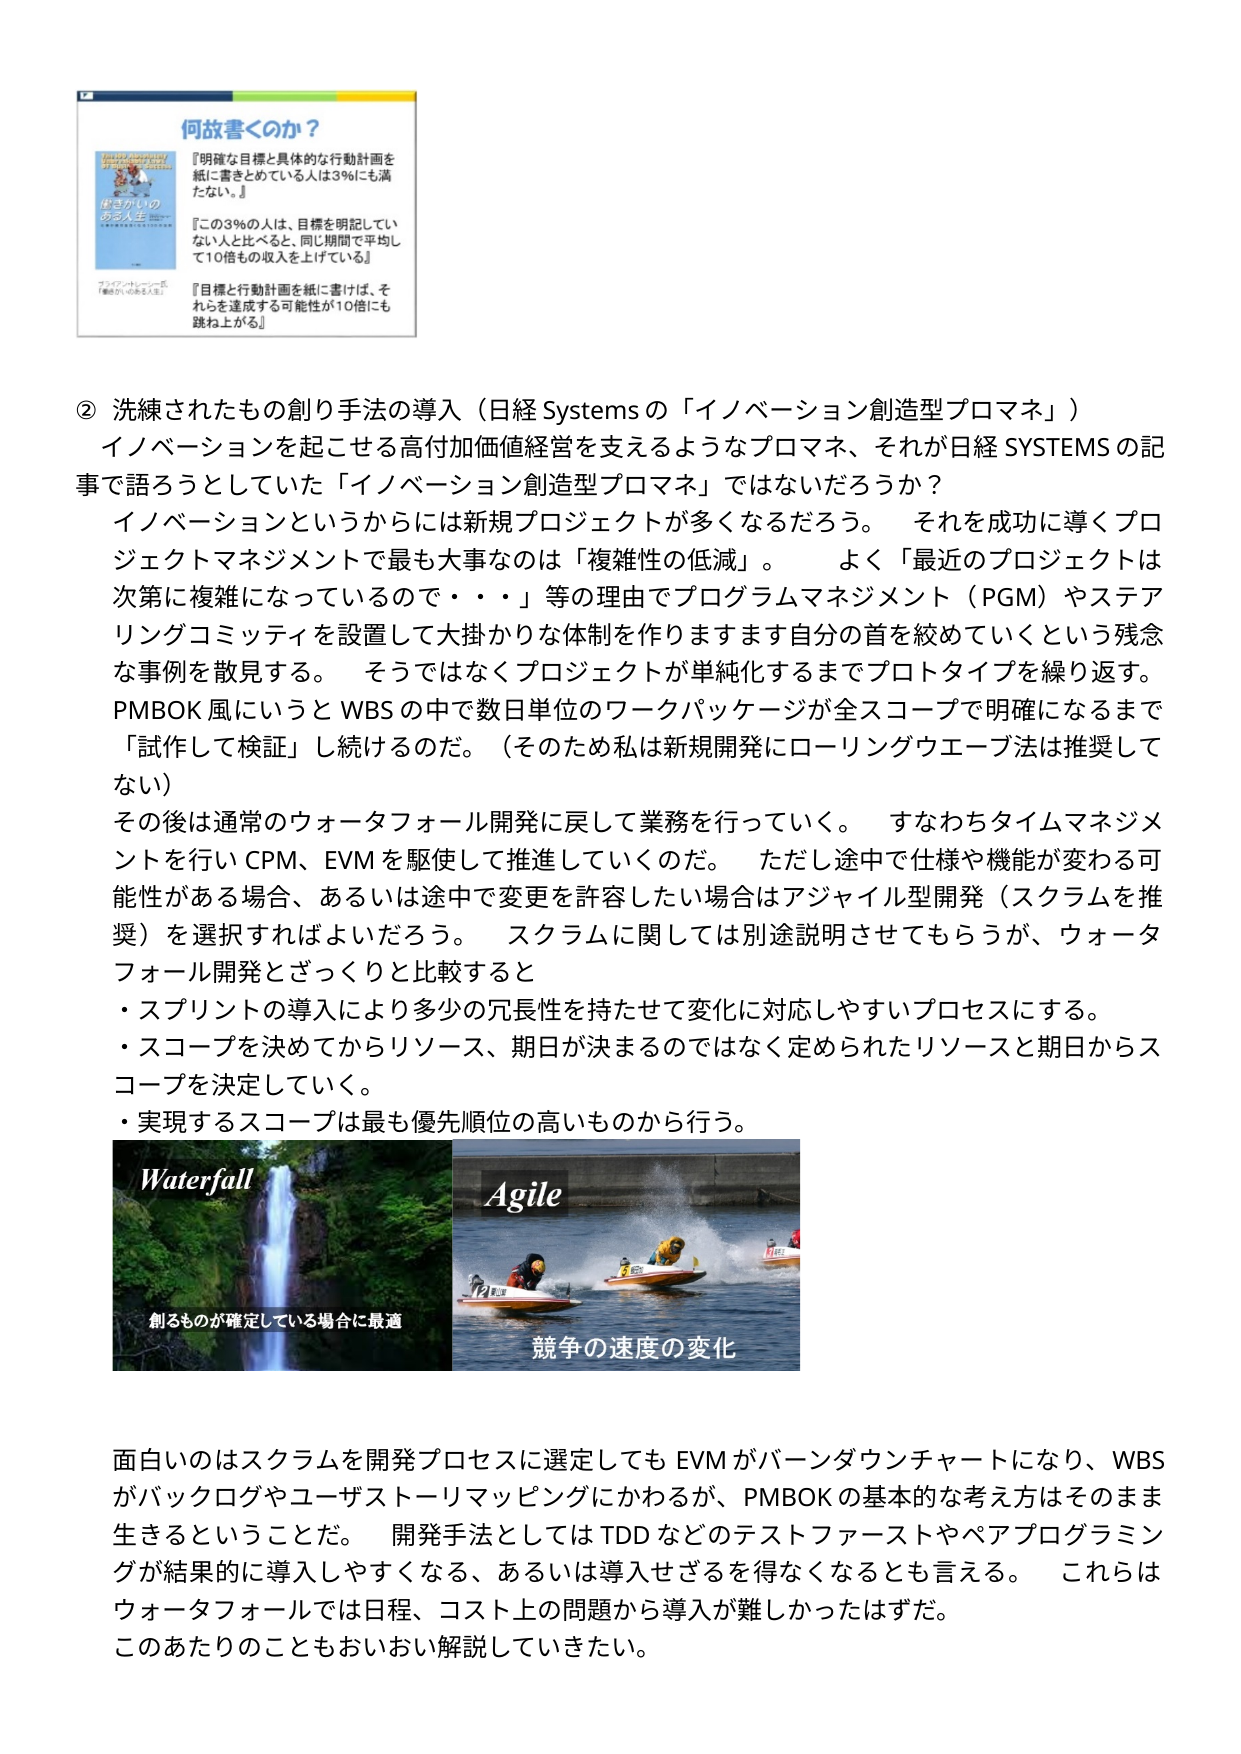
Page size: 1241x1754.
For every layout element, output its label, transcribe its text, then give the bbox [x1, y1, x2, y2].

list ・スプリントの導入により多少の冗長性を持たせて変化に対応しやすいプロセスにする。 [112, 989, 1165, 1027]
text イノベーションを起こせる高付加価値経営を支えるようなプロマネ、それが日経SYSTEMSの記事で語ろうとしていた「イノベーション創造型プロマネ」ではないだろうか？ [75, 427, 1165, 502]
list ・実現するスコープは最も優先順位の高いものから行う。 [112, 1102, 1165, 1139]
list その後は通常のウォータフォール開発に戻して業務を行っていく。 すなわちタイムマネジメントを行いCPM、EVMを駆使して推進していくのだ。 ただし途中で仕様や機能が変わる可能性がある場合、あるいは途中で変更を許容したい場合はアジャイル型開発（スクラムを推奨）を選択すればよいだろう。 スクラムに関しては別途説明させてもらうが、ウォータフォール開発とざっくりと比較すると [112, 802, 1165, 989]
list イノベーションというからには新規プロジェクトが多くなるだろう。 それを成功に導くプロジェクトマネジメントで最も大事なのは「複雑性の低減」。 よく「最近のプロジェクトは次第に複雑になっているので・・・」等の理由でプログラムマネジメント（PGM）やステアリングコミッティを設置して大掛かりな体制を作りますます自分の首を絞めていくという残念な事例を散見する。 そうではなくプロジェクトが単純化するまでプロトタイプを繰り返す。 PMBOK風にいうとWBSの中で数日単位のワークパッケージが全スコープで明確になるまで「試作して検証」し続けるのだ。（そのため私は新規開発にローリングウエーブ法は推奨してない） [112, 502, 1165, 802]
picture [112, 1139, 800, 1371]
list ・スコープを決めてからリソース、期日が決まるのではなく定められたリソースと期日からスコープを決定していく。 [112, 1027, 1165, 1102]
picture [75, 89, 418, 339]
list 面白いのはスクラムを開発プロセスに選定してもEVMがバーンダウンチャートになり、WBSがバックログやユーザストーリマッピングにかわるが、PMBOKの基本的な考え方はそのまま生きるということだ。 開発手法としてはTDDなどのテストファーストやペアプログラミングが結果的に導入しやすくなる、あるいは導入せざるを得なくなるとも言える。 これらはウォータフォールでは日程、コスト上の問題から導入が難しかったはずだ。 [112, 1439, 1165, 1627]
list 洗練されたもの創り手法の導入（日経Systemsの「イノベーション創造型プロマネ」） [75, 389, 1165, 427]
list このあたりのこともおいおい解説していきたい。 [112, 1627, 1165, 1664]
